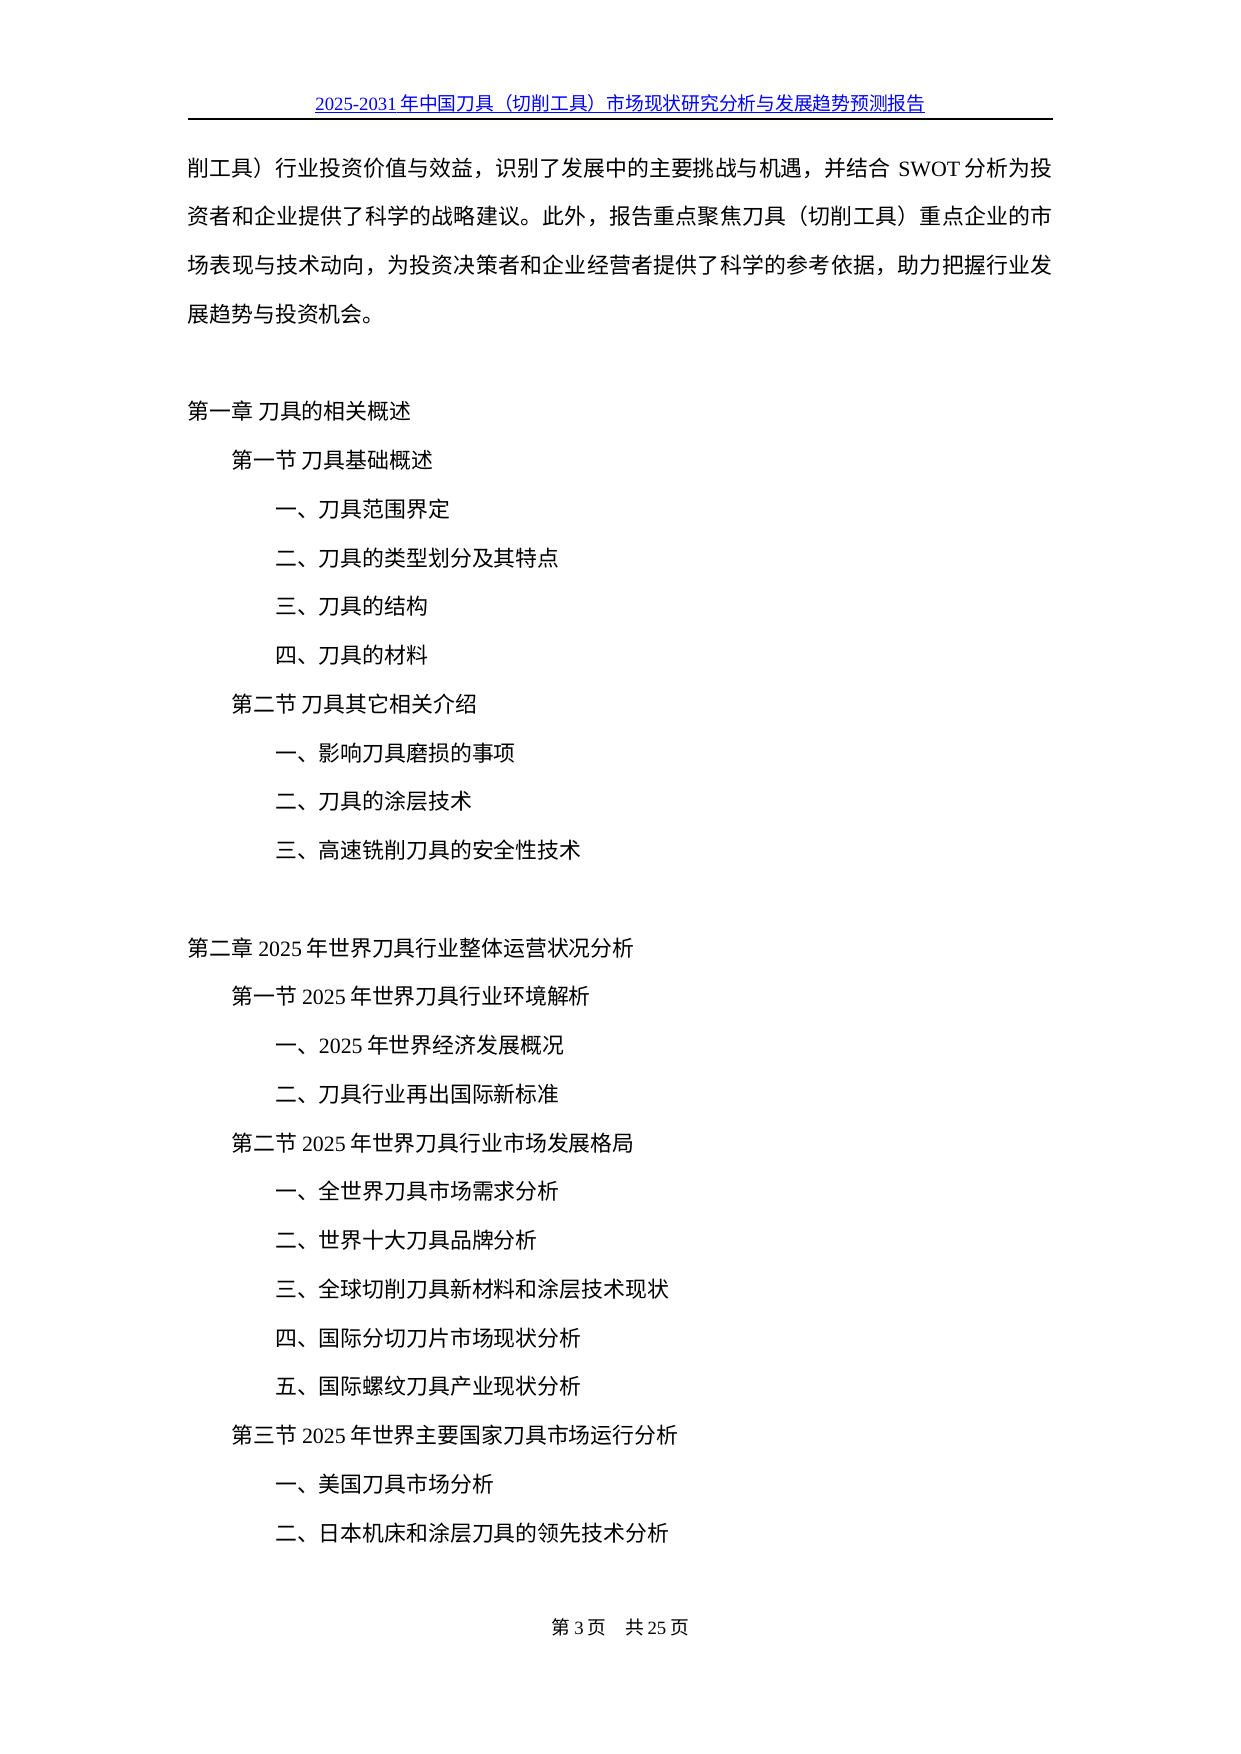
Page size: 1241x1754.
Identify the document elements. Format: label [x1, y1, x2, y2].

text [187, 150, 1053, 1548]
